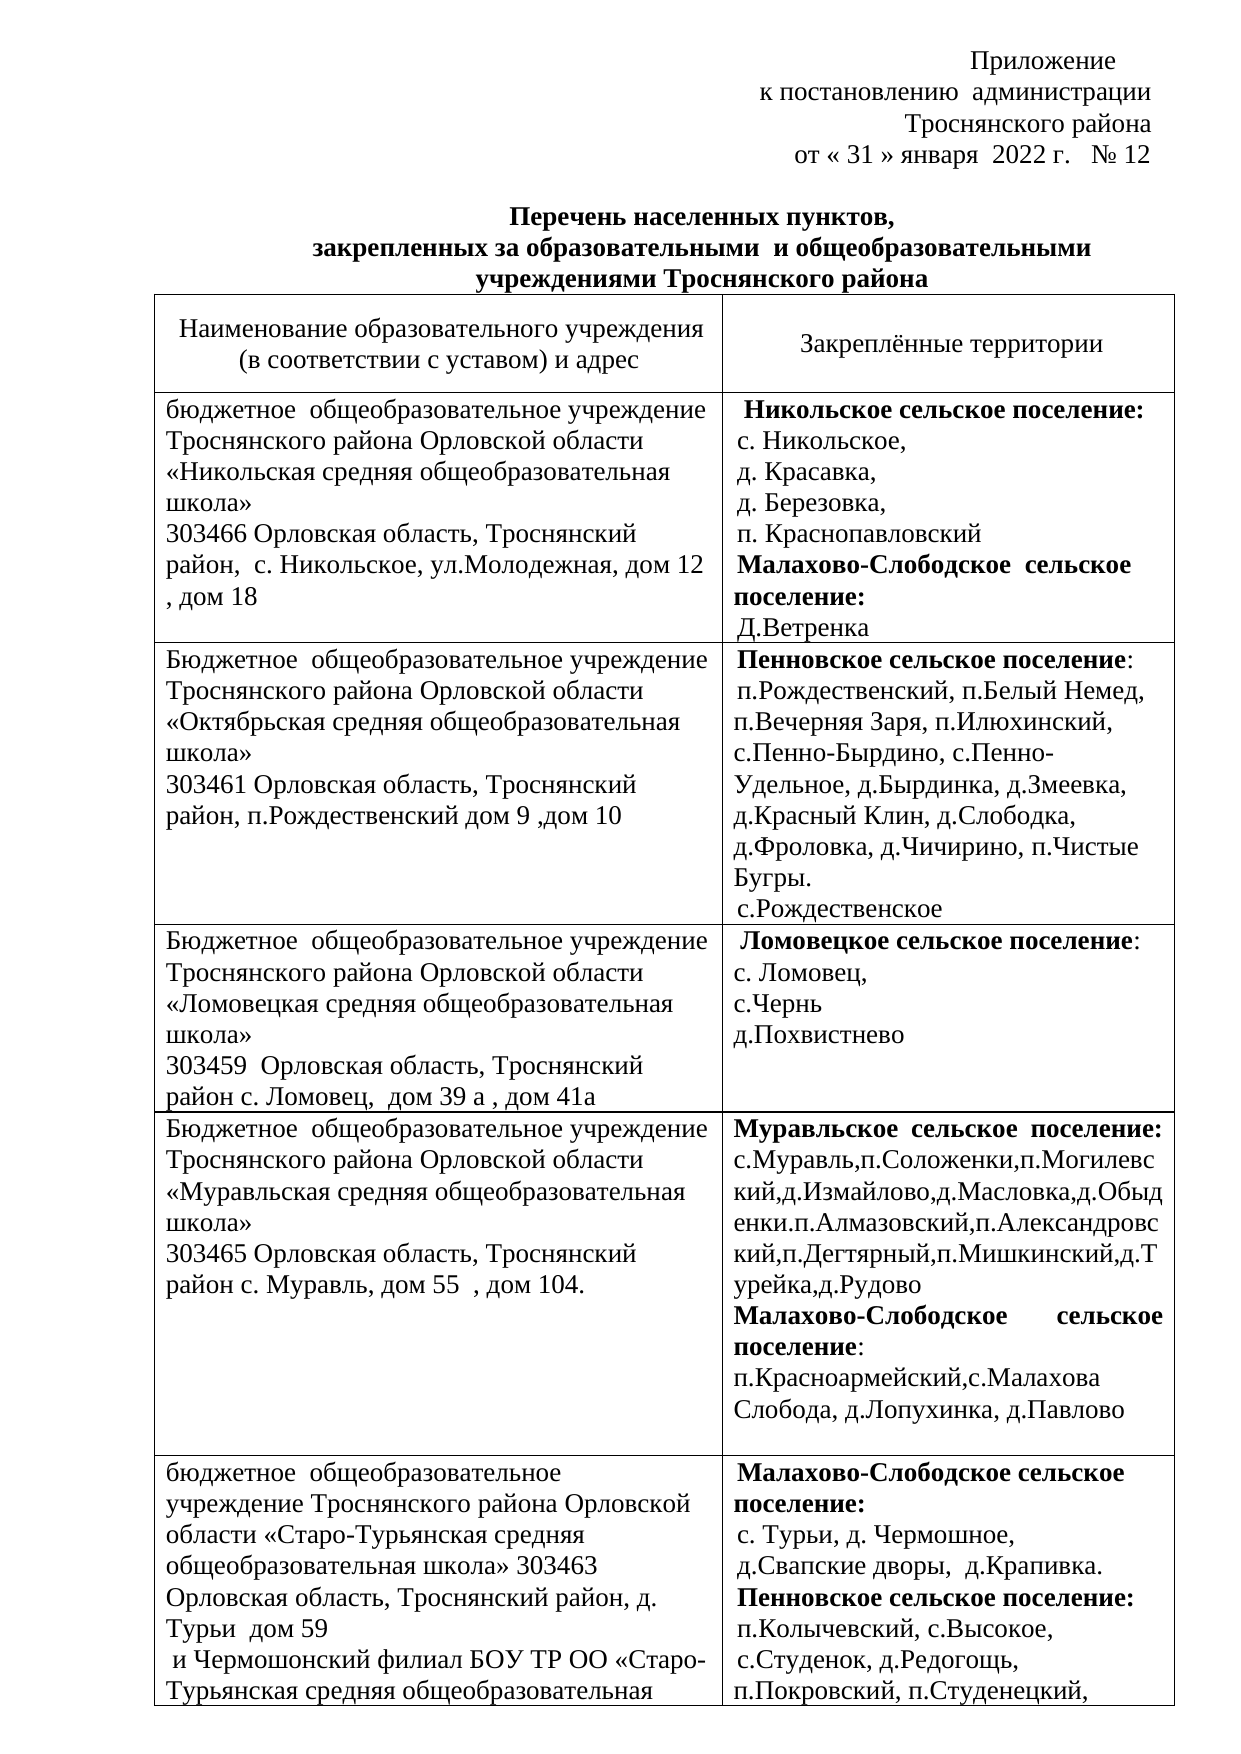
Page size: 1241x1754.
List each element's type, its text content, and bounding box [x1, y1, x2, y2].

text Приложение [251, 44, 1152, 76]
text к постановлению администрации Троснянского района [646, 76, 1152, 138]
table_cell Никольское сельское поселение: с. Никольское, д. Красавка, д. Березовка, п. Краснопавловский Малахово-Слободское сельское поселение: Д.Ветренка [723, 393, 1174, 642]
table_cell Бюджетное общеобразовательное учреждение Троснянского района Орловской области «Ломовецкая средняя общеобразовательная школа» 303459 Орловская область, Троснянский район с. Ломовец, дом 39 а , дом 41а [155, 925, 722, 1111]
table_cell бюджетное общеобразовательное учреждение Троснянского района Орловской области «Никольская средняя общеобразовательная школа» 303466 Орловская область, Троснянский район, с. Никольское, ул.Молодежная, дом 12 , дом 18 [155, 393, 722, 642]
subtitle закрепленных за образовательными и общеобразовательными учреждениями Троснянского района [252, 231, 1152, 293]
table_cell Пенновское сельское поселение: п.Рождественский, п.Белый Немед, п.Вечерняя Заря, п.Илюхинский, с.Пенно-Бырдино, с.Пенно-Удельное, д.Бырдинка, д.Змеевка, д.Красный Клин, д.Слободка, д.Фроловка, д.Чичирино, п.Чистые Бугры. с.Рождественское [723, 643, 1174, 923]
subtitle Перечень населенных пунктов, [252, 200, 1152, 231]
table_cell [723, 1456, 1174, 1705]
table_header Закреплённые территории [723, 295, 1174, 392]
table_cell Ломовецкое сельское поселение: с. Ломовец, с.Чернь д.Похвистнево [723, 925, 1174, 1111]
text от « 31 » января 2022 г. № 12 [177, 138, 1152, 169]
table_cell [155, 1456, 722, 1705]
table_cell Бюджетное общеобразовательное учреждение Троснянского района Орловской области «Муравльская средняя общеобразовательная школа» 303465 Орловская область, Троснянский район с. Муравль, дом 55 , дом 104. [155, 1113, 722, 1455]
table_cell Бюджетное общеобразовательное учреждение Троснянского района Орловской области «Октябрьская средняя общеобразовательная школа» 303461 Орловская область, Троснянский район, п.Рождественский дом 9 ,дом 10 [155, 643, 722, 923]
table_cell Муравльское сельское поселение: с.Муравль,п.Соложенки,п.Могилевский,д.Измайлово,д.Масловка,д.Обыденки.п.Алмазовский,п.Александровский,п.Дегтярный,п.Мишкинский,д.Турейка,д.Рудово Малахово-Слободское сельское поселение: п.Красноармейский,с.Малахова Слобода, д.Лопухинка, д.Павлово [723, 1113, 1174, 1455]
table_header Наименование образовательного учреждения (в соответствии с уставом) и адрес [155, 295, 722, 392]
